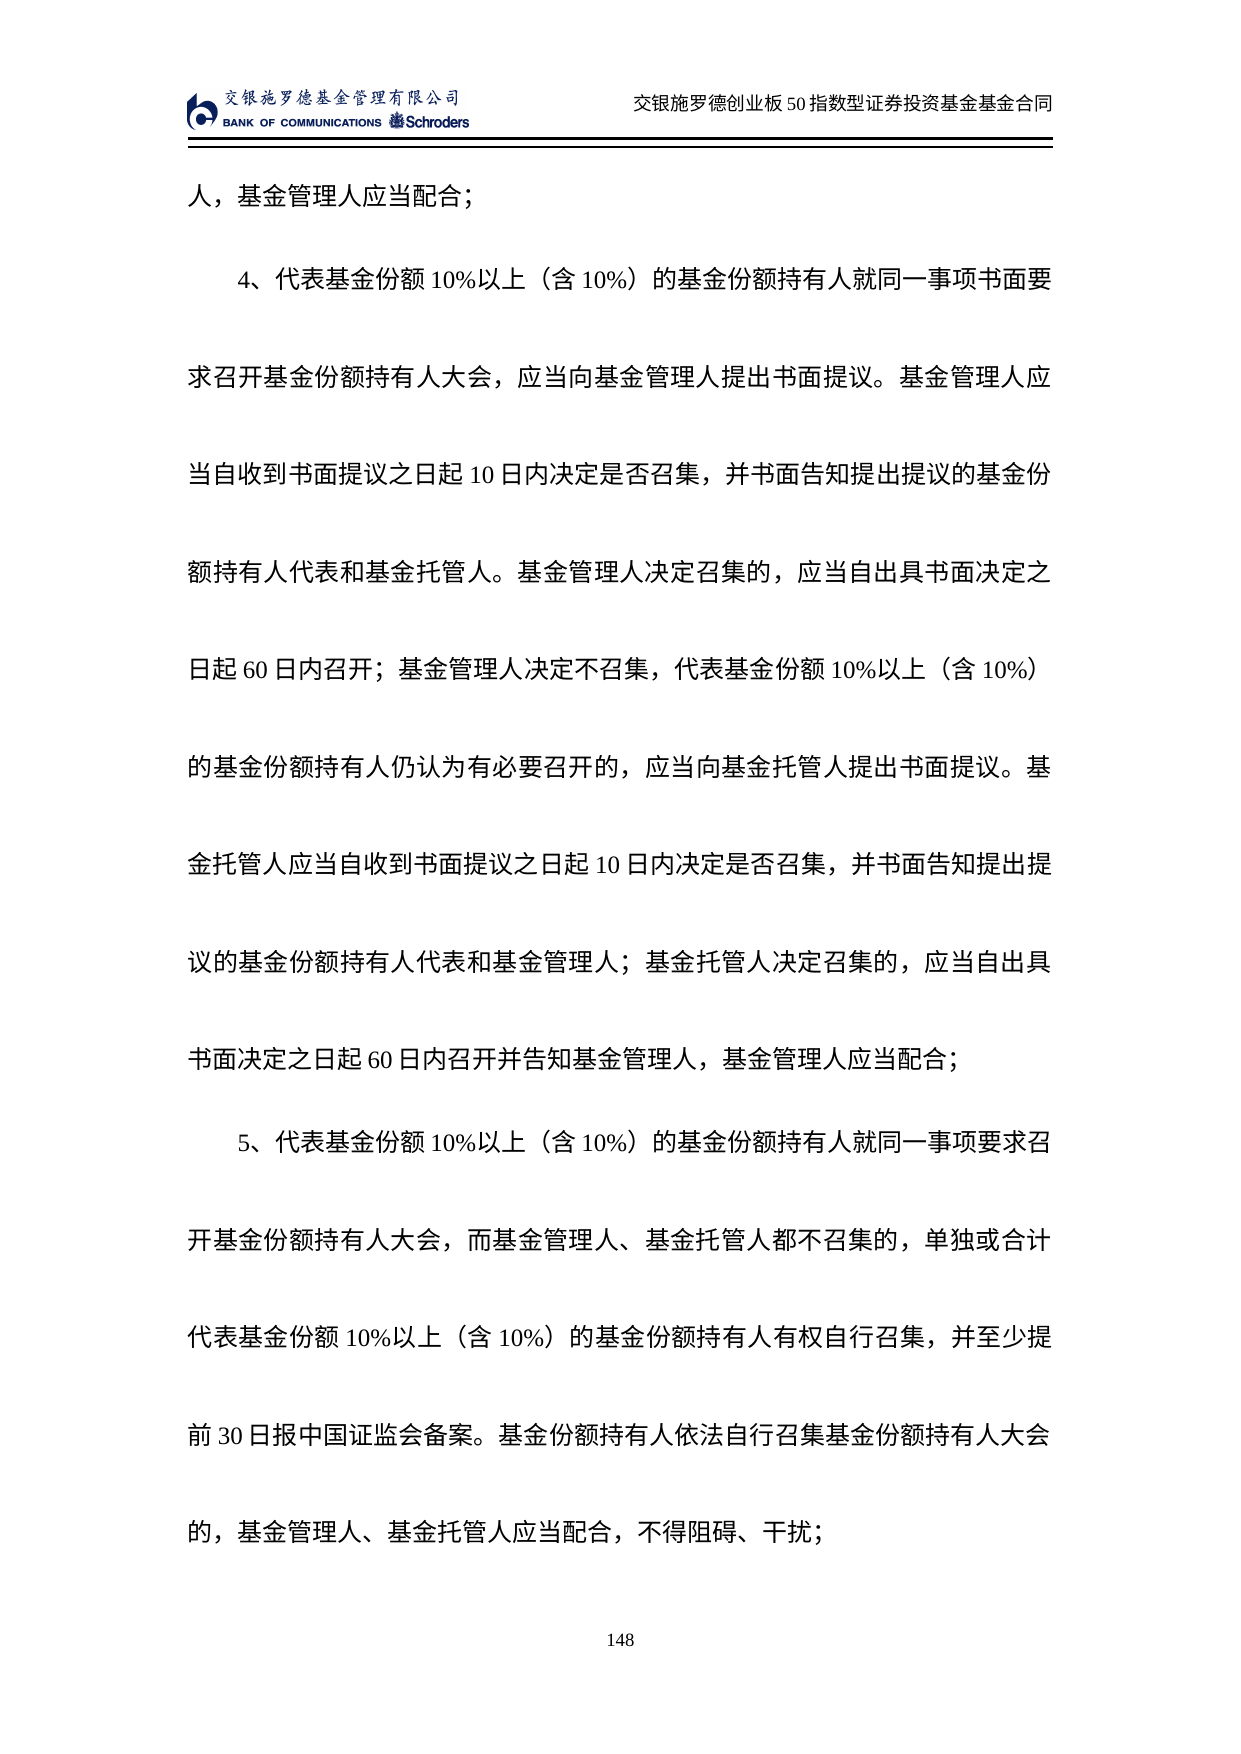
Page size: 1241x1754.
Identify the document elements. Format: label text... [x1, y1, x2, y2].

text 4、代表基金份额10%以上（含10%）的基金份额持有人就同一事项书面要求召开基金份额持有人大会，应当向基金管理人提出书面提议。基金管理人应当自收到书面提议之日起10日内决定是否召集，并书面告知提出提议的基金份额持有人代表和基金托管人。基金管理人决定召集的，应当自出具书面决定之日起60日内召开；基金管理人决定不召集，代表基金份额10%以上（含10%）的基金份额持有人仍认为有必要召开的，应当向基金托管人提出书面提议。基金托管人应当自收到书面提议之日起10日内决定是否召集，并书面告知提出提议的基金份额持有人代表和基金管理人；基金托管人决定召集的，应当自出具书面决定之日起60日内召开并告知基金管理人，基金管理人应当配合； [187, 245, 1053, 1090]
text 5、代表基金份额10%以上（含10%）的基金份额持有人就同一事项要求召开基金份额持有人大会，而基金管理人、基金托管人都不召集的，单独或合计代表基金份额10%以上（含10%）的基金份额持有人有权自行召集，并至少提前30日报中国证监会备案。基金份额持有人依法自行召集基金份额持有人大会的，基金管理人、基金托管人应当配合，不得阻碍、干扰； [187, 1108, 1053, 1563]
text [187, 162, 1053, 227]
picture [187, 89, 469, 130]
